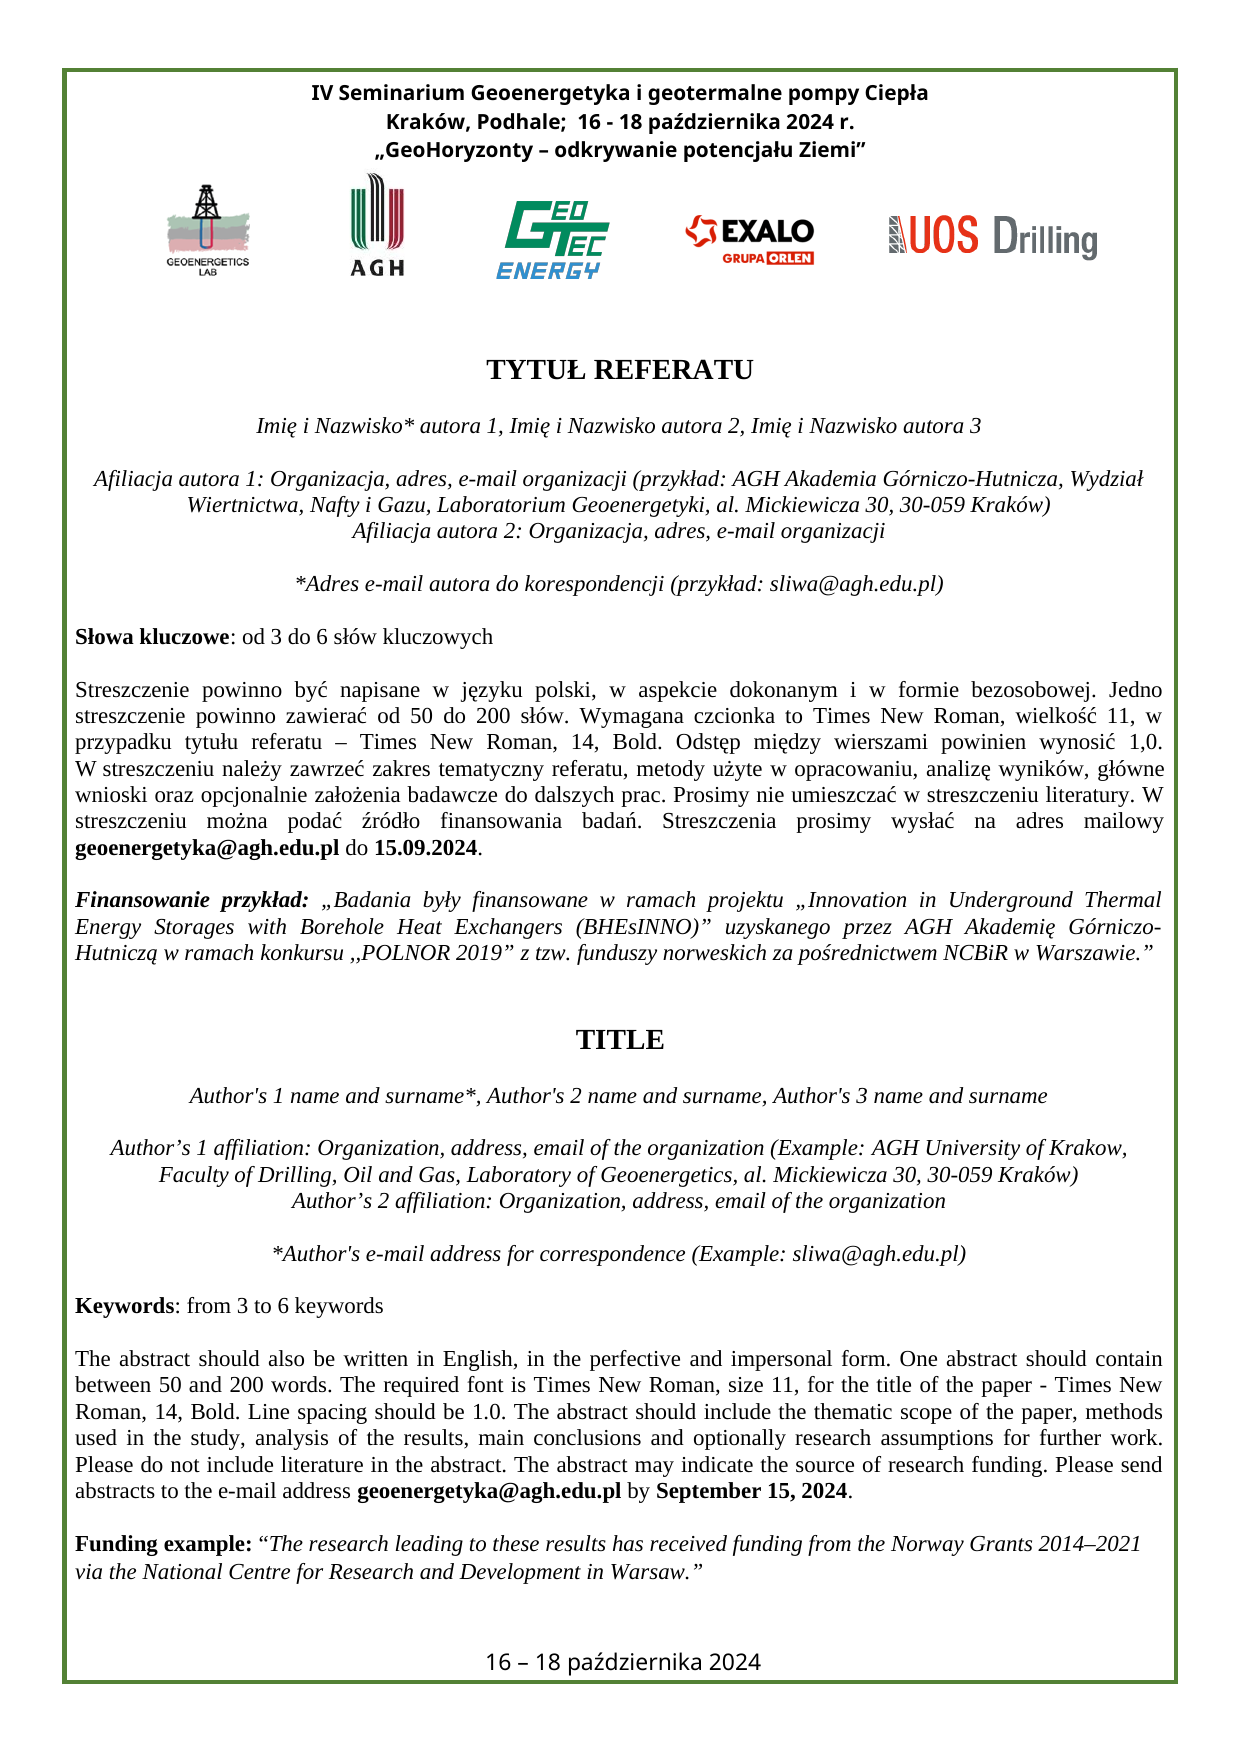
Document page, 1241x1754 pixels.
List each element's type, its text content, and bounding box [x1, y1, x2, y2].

text Słowa kluczowe: od 3 do 6 słów kluczowych [75, 623, 1165, 649]
text Finansowanie przykład: „Badania były finansowane w ramach projektu „Innovation in Underground Thermal Energy Storages with Borehole Heat Exchangers (BHEsINNO)” uzyskanego przez AGH Akademię Górniczo-Hutniczą w ramach konkursu ,,POLNOR 2019” z tzw. funduszy norweskich za pośrednictwem NCBiR w Warszawie.” [75, 886, 1165, 966]
text TYTUŁ REFERATU [75, 352, 1165, 386]
text *Adres e-mail autora do korespondencji (przykład: sliwa@agh.edu.pl) [75, 570, 1165, 597]
picture [670, 215, 828, 265]
picture [888, 215, 1098, 261]
picture [166, 184, 250, 276]
text Funding example: “The research leading to these results has received funding from the Norway Grants 2014–2021 via the National Centre for Research and Development in Warsaw.” [75, 1530, 1165, 1584]
text Afiliacja autora 1: Organizacja, adres, e-mail organizacji (przykład: AGH Akademia Górniczo-Hutnicza, Wydział Wiertnictwa, Nafty i Gazu, Laboratorium Geoenergetyki, al. Mickiewicza 30, 30-059 Kraków) [75, 465, 1165, 517]
text Keywords: from 3 to 6 keywords [75, 1292, 1165, 1319]
text *Author's e-mail address for correspondence (Example: sliwa@agh.edu.pl) [75, 1240, 1165, 1266]
text Author's 1 name and surname*, Author's 2 name and surname, Author's 3 name and surname [75, 1082, 1165, 1108]
text Author’s 2 affiliation: Organization, address, email of the organization [75, 1187, 1165, 1213]
text Imię i Nazwisko* autora 1, Imię i Nazwisko autora 2, Imię i Nazwisko autora 3 [75, 412, 1165, 438]
text Streszczenie powinno być napisane w języku polski, w aspekcie dokonanym i w formie bezosobowej. Jedno streszczenie powinno zawierać od 50 do 200 słów. Wymagana czcionka to Times New Roman, wielkość 11, w przypadku tytułu referatu – Times New Roman, 14, Bold. Odstęp między wierszami powinien wynosić 1,0. W streszczeniu należy zawrzeć zakres tematyczny referatu, metody użyte w opracowaniu, analizę wyników, główne wnioski oraz opcjonalnie założenia badawcze do dalszych prac. Prosimy nie umieszczać w streszczeniu literatury. W streszczeniu można podać źródło finansowania badań. Streszczenia prosimy wysłać na adres mailowy geoenergetyka@agh.edu.pl do 15.09.2024. [75, 676, 1165, 860]
picture [496, 201, 610, 279]
text The abstract should also be written in English, in the perfective and impersonal form. One abstract should contain between 50 and 200 words. The required font is Times New Roman, size 11, for the title of the paper - Times New Roman, 14, Bold. Line spacing should be 1.0. The abstract should include the thematic scope of the paper, methods used in the study, analysis of the results, main conclusions and optionally research assumptions for further work. Please do not include literature in the abstract. The abstract may indicate the source of research funding. Please send abstracts to the e-mail address geoenergetyka@agh.edu.pl by September 15, 2024. [75, 1345, 1165, 1503]
text TITLE [75, 1022, 1165, 1055]
picture [349, 168, 405, 276]
text Author’s 1 affiliation: Organization, address, email of the organization (Example: AGH University of Krakow, Faculty of Drilling, Oil and Gas, Laboratory of Geoenergetics, al. Mickiewicza 30, 30-059 Kraków) [75, 1134, 1165, 1187]
text Afiliacja autora 2: Organizacja, adres, e-mail organizacji [75, 517, 1165, 544]
